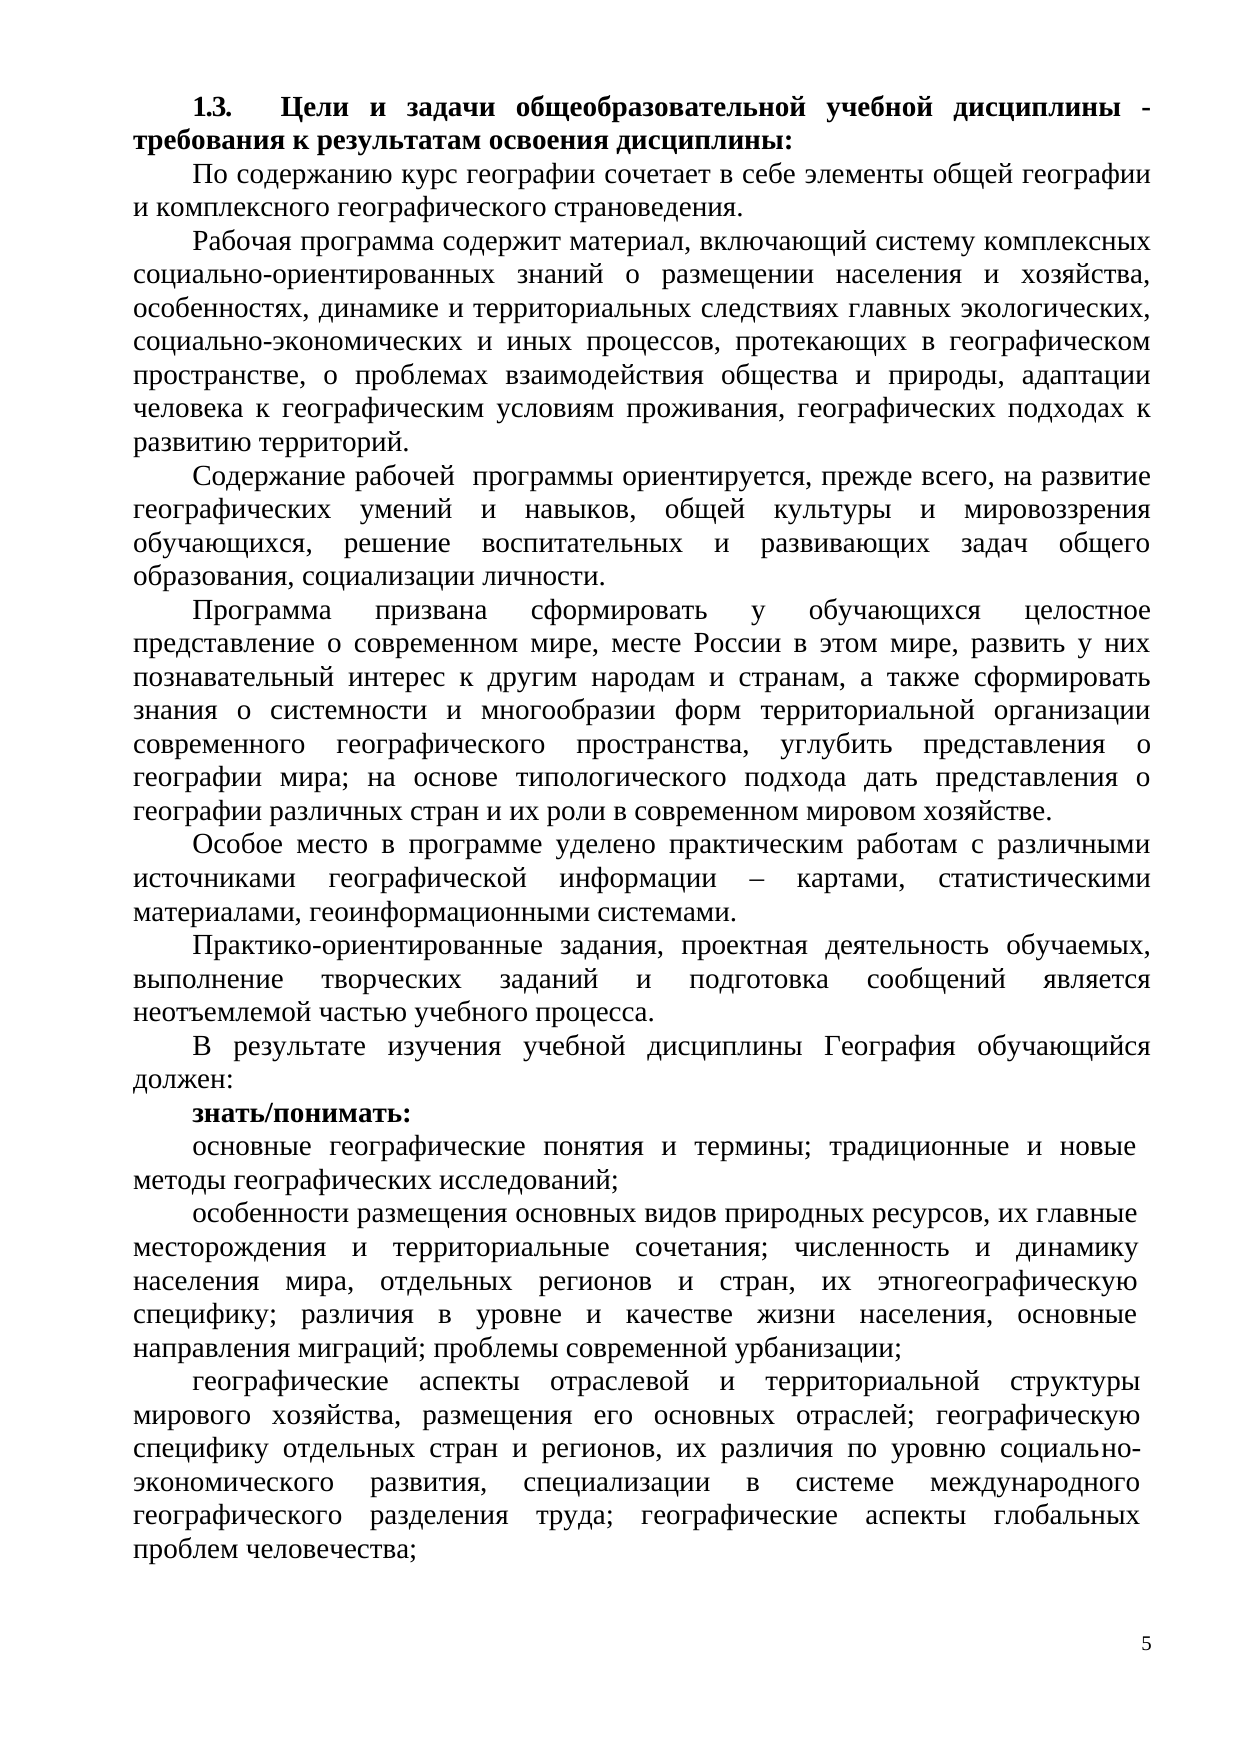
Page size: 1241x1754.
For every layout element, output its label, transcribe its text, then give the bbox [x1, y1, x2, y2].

text 1.3. Цели и задачи общеобразовательной учебной дисциплины - требования к результатам освоения дисциплины: [133, 89, 1152, 156]
text Особое место в программе уделено практическим работам с различными источниками географической информации – картами, статистическими материалами, геоинформационными системами. [133, 827, 1152, 927]
text особенности размещения основных видов природных ресурсов, их главные месторождения и территориальные сочетания; численность и динамику населения мира, отдельных регионов и стран, их этногеографическую специфику; различия в уровне и качестве жизни населения, основные направления миграций; проблемы современной урбанизации; [133, 1196, 1138, 1363]
text Практико-ориентированные задания, проектная деятельность обучаемых, выполнение творческих заданий и подготовка сообщений является неотъемлемой частью учебного процесса. [133, 927, 1152, 1028]
text знать/понимать: [171, 1095, 1152, 1128]
text Программа призвана сформировать у обучающихся целостное представление о современном мире, месте России в этом мире, развить у них познавательный интерес к другим народам и странам, а также сформировать знания о системности и многообразии форм территориальной организации современного географического пространства, углубить представления о географии мира; на основе типологического подхода дать представления о географии различных стран и их роли в современном мировом хозяйстве. [133, 592, 1152, 827]
text По содержанию курс географии сочетает в себе элементы общей географии и комплексного географического страноведения. [133, 156, 1152, 223]
text географические аспекты отраслевой и территориальной структуры мирового хозяйства, размещения его основных отраслей; географическую специфику отдельных стран и регионов, их различия по уровню социально-экономического развития, специализации в системе международного географического разделения труда; географические аспекты глобальных проблем человечества; [133, 1363, 1141, 1564]
text Рабочая программа содержит материал, включающий систему комплексных социально-ориентированных знаний о размещении населения и хозяйства, особенностях, динамике и территориальных следствиях главных экологических, социально-экономических и иных процессов, протекающих в географическом пространстве, о проблемах взаимодействия общества и природы, адаптации человека к географическим условиям проживания, географических подходах к развитию территорий. [133, 223, 1152, 458]
text основные географические понятия и термины; традиционные и новые методы географических исследований; [133, 1128, 1137, 1196]
text Содержание рабочей программы ориентируется, прежде всего, на развитие географических умений и навыков, общей культуры и мировоззрения обучающихся, решение воспитательных и развивающих задач общего образования, социализации личности. [133, 458, 1152, 592]
text В результате изучения учебной дисциплины География обучающийся должен: [133, 1028, 1152, 1095]
